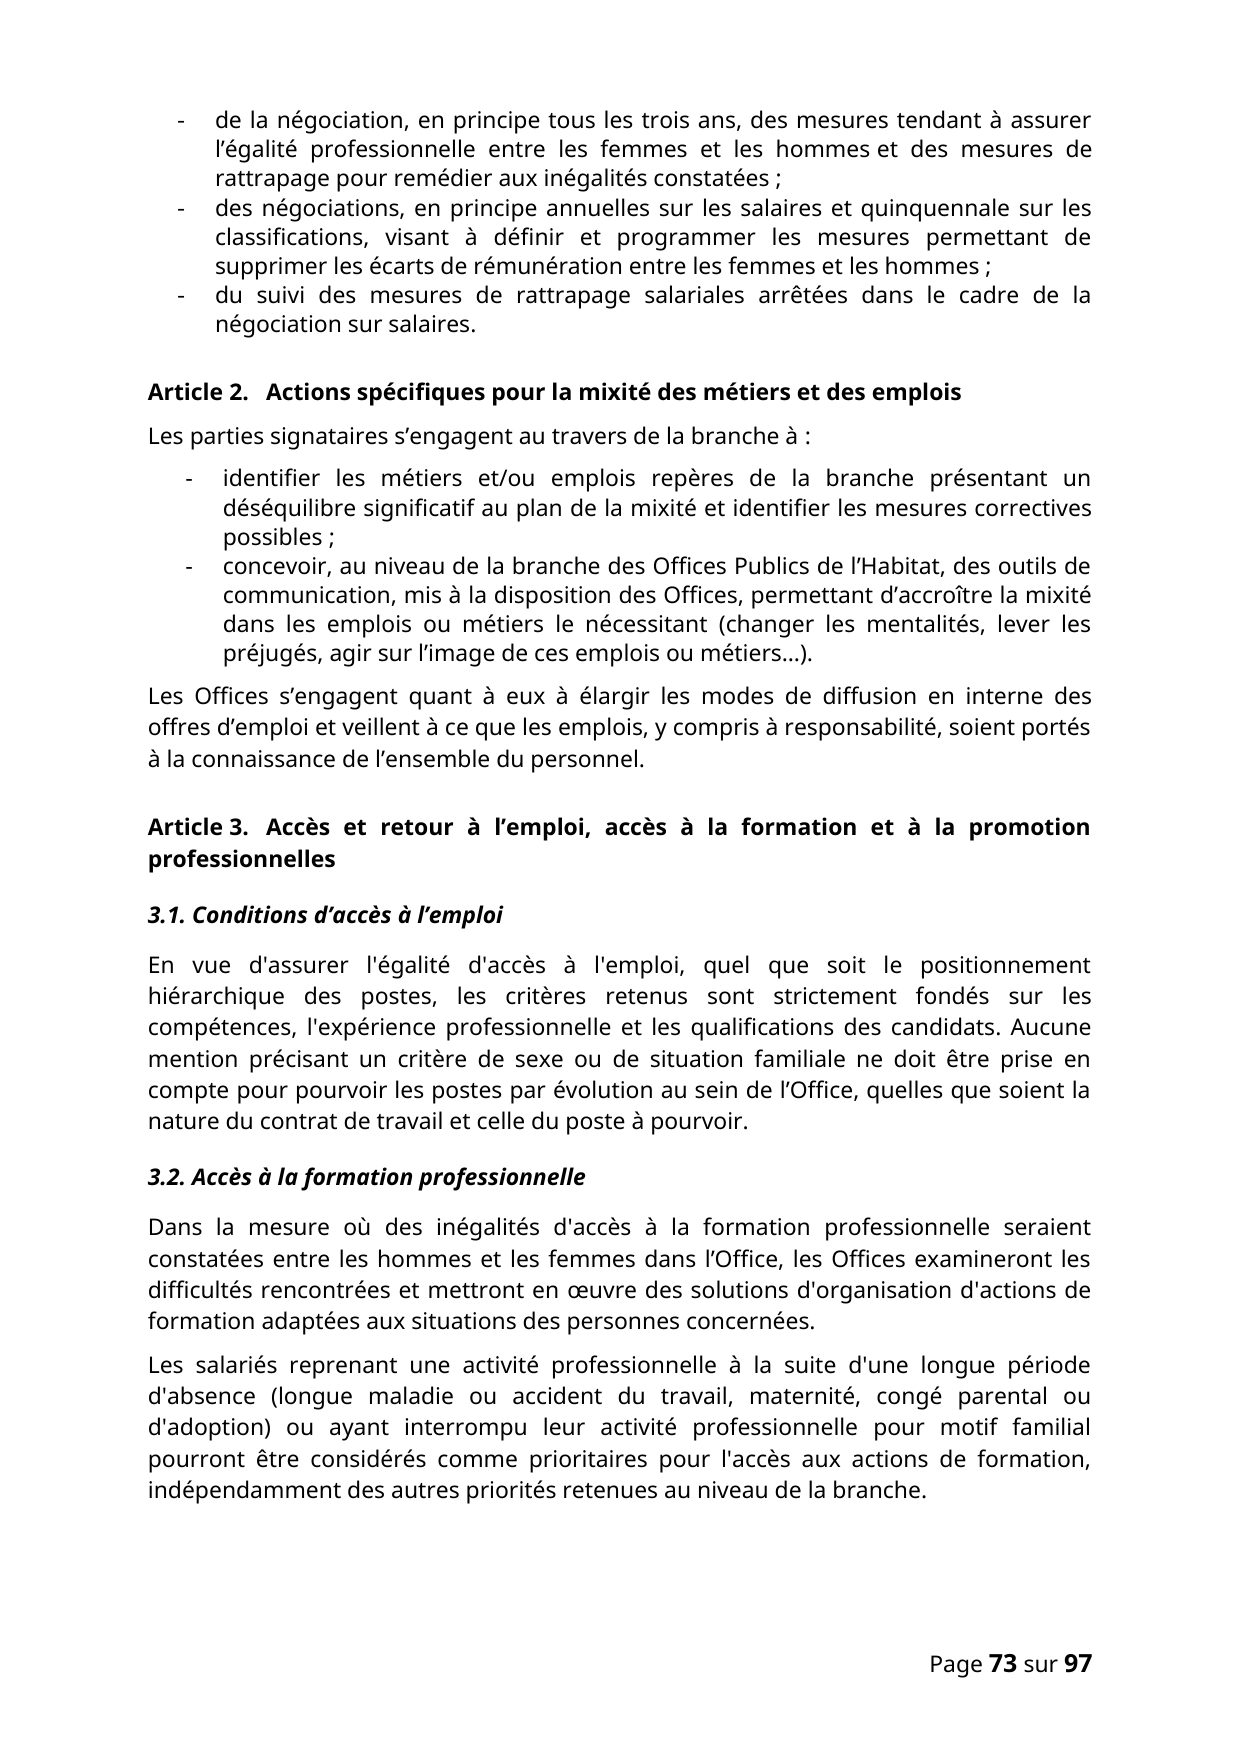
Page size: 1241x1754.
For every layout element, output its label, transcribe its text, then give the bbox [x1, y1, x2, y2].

list identifier les métiers et/ou emplois repères de la branche présentant un déséquilibre significatif au plan de la mixité et identifier les mesures correctives possibles ; [185, 463, 1092, 551]
text En vue d'assurer l'égalité d'accès à l'emploi, quel que soit le positionnement hiérarchique des postes, les critères retenus sont strictement fondés sur les compétences, l'expérience professionnelle et les qualifications des candidats. Aucune mention précisant un critère de sexe ou de situation familiale ne doit être prise en compte pour pourvoir les postes par évolution au sein de l’Office, quelles que soient la nature du contrat de travail et celle du poste à pourvoir. [148, 949, 1092, 1136]
subtitle Actions spécifiques pour la mixité des métiers et des emplois [148, 376, 1092, 407]
list des négociations, en principe annuelles sur les salaires et quinquennale sur les classifications, visant à définir et programmer les mesures permettant de supprimer les écarts de rémunération entre les femmes et les hommes ; [177, 193, 1092, 280]
text Dans la mesure où des inégalités d'accès à la formation professionnelle seraient constatées entre les hommes et les femmes dans l’Office, les Offices examineront les difficultés rencontrées et mettront en œuvre des solutions d'organisation d'actions de formation adaptées aux situations des personnes concernées. [148, 1211, 1092, 1336]
subtitle 3.1. Conditions d’accès à l’emploi [148, 899, 1092, 930]
text Les Offices s’engagent quant à eux à élargir les modes de diffusion en interne des offres d’emploi et veillent à ce que les emplois, y compris à responsabilité, soient portés à la connaissance de l’ensemble du personnel. [148, 680, 1092, 774]
list concevoir, au niveau de la branche des Offices Publics de l’Habitat, des outils de communication, mis à la disposition des Offices, permettant d’accroître la mixité dans les emplois ou métiers le nécessitant (changer les mentalités, lever les préjugés, agir sur l’image de ces emplois ou métiers…). [185, 551, 1092, 668]
text Les parties signataires s’engagent au travers de la branche à : [148, 420, 1092, 451]
subtitle 3.2. Accès à la formation professionnelle [148, 1161, 1092, 1193]
text Les salariés reprenant une activité professionnelle à la suite d'une longue période d'absence (longue maladie ou accident du travail, maternité, congé parental ou d'adoption) ou ayant interrompu leur activité professionnelle pour motif familial pourront être considérés comme prioritaires pour l'accès aux actions de formation, indépendamment des autres priorités retenues au niveau de la branche. [148, 1349, 1092, 1505]
list du suivi des mesures de rattrapage salariales arrêtées dans le cadre de la négociation sur salaires. [177, 280, 1092, 338]
list de la négociation, en principe tous les trois ans, des mesures tendant à assurer l’égalité professionnelle entre les femmes et les hommes et des mesures de rattrapage pour remédier aux inégalités constatées ; [177, 105, 1092, 193]
subtitle Accès et retour à l’emploi, accès à la formation et à la promotion professionnelles [148, 811, 1092, 874]
